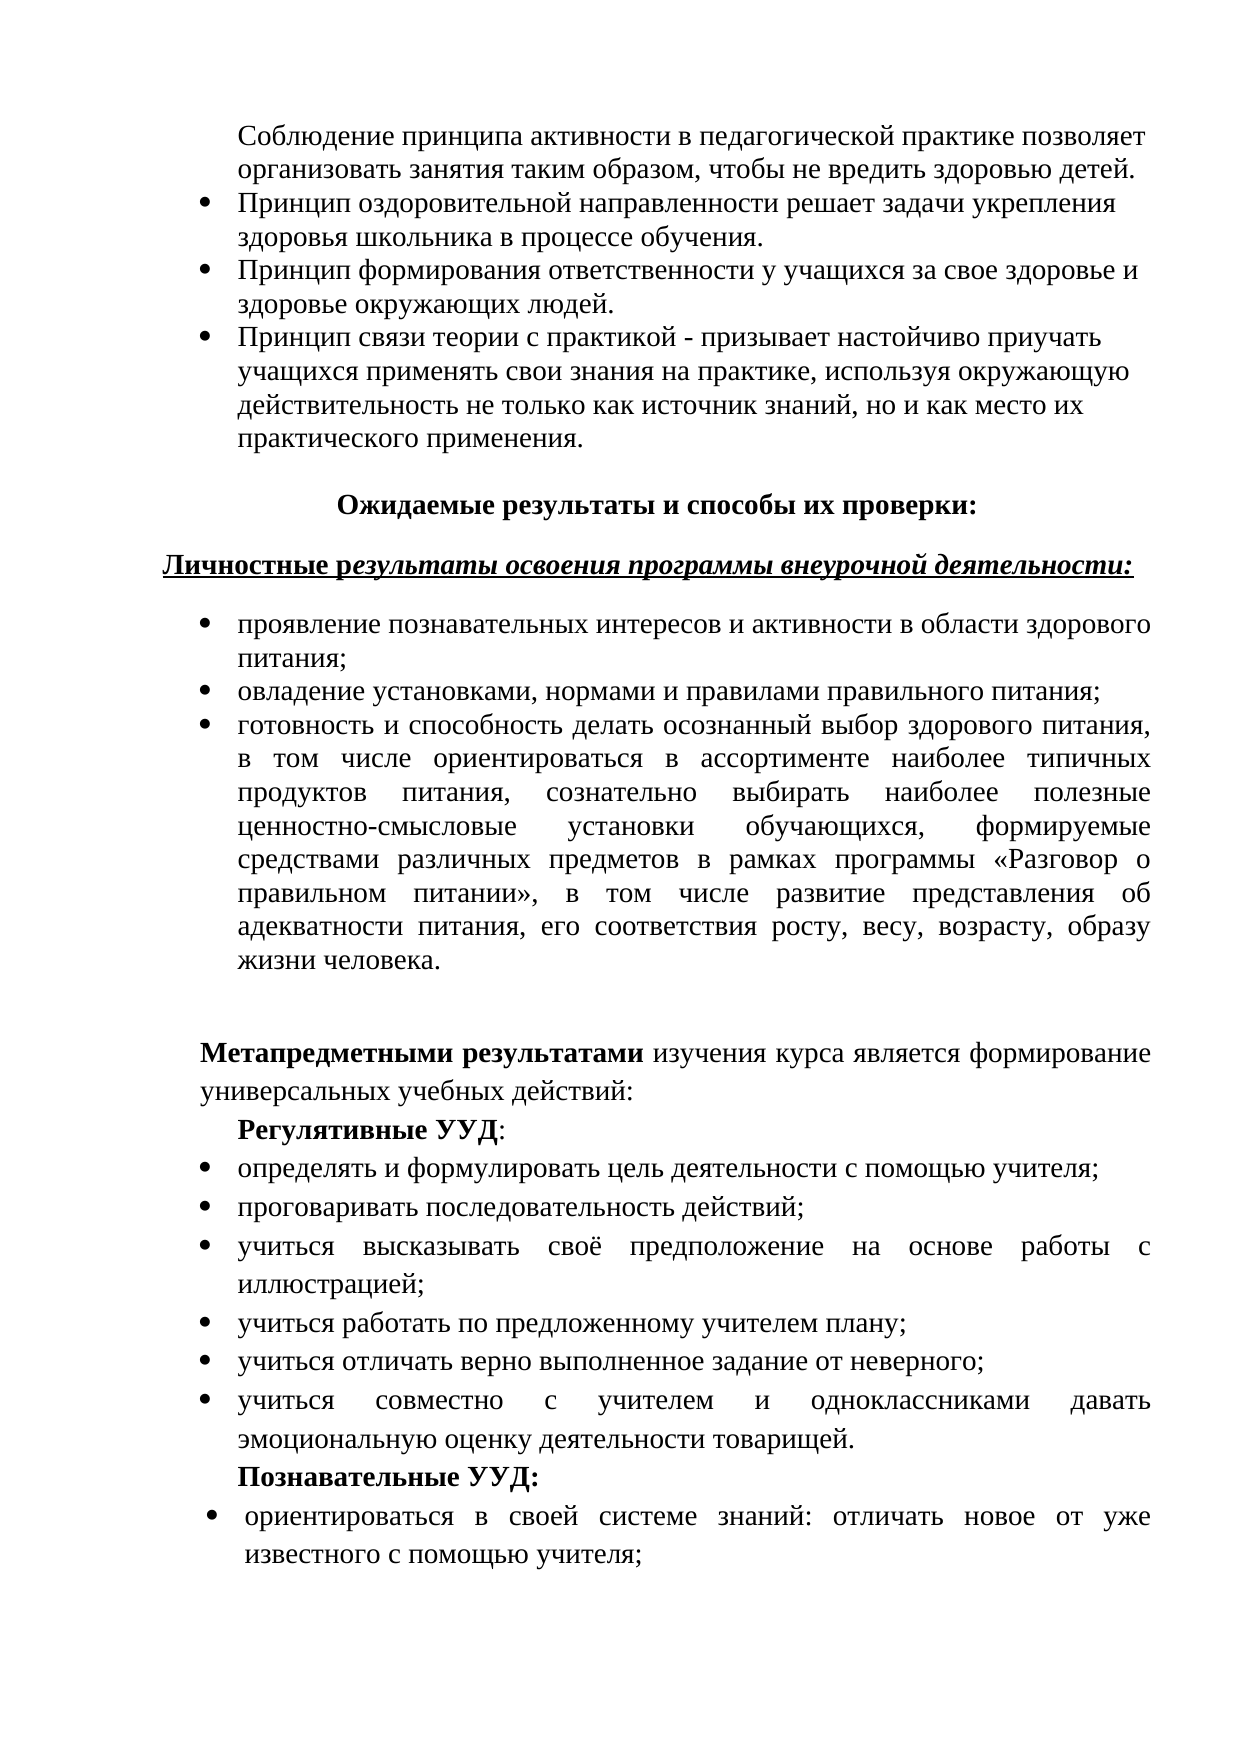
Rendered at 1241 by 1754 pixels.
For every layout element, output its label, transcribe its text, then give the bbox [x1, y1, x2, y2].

list овладение установками, нормами и правилами правильного питания; [200, 673, 1152, 707]
list Принцип оздоровительной направленности решает задачи укрепления здоровья школьника в процессе обучения. [200, 185, 1152, 252]
list Принцип связи теории с практикой - призывает настойчиво приучать учащихся применять свои знания на практике, используя окружающую действительность не только как источник знаний, но и как место их практического применения. [200, 319, 1152, 454]
text Личностные результаты освоения программы внеурочной деятельности: [162, 547, 1152, 580]
title учиться работать по предложенному учителем плану; [200, 1305, 1152, 1338]
list Принцип формирования ответственности у учащихся за свое здоровье и здоровье окружающих людей. [200, 252, 1152, 319]
title учиться отличать верно выполненное задание от неверного; [200, 1343, 1152, 1377]
title Метапредметными результатами изучения курса является формирование универсальных учебных действий: [200, 1035, 1152, 1107]
title учиться высказывать своё предположение на основе работы с иллюстрацией; [200, 1228, 1152, 1300]
title учиться совместно с учителем и одноклассниками давать эмоциональную оценку деятельности товарищей. [200, 1382, 1152, 1454]
text Ожидаемые результаты и способы их проверки: [162, 487, 1152, 521]
list готовность и способность делать осознанный выбор здорового питания, в том числе ориентироваться в ассортименте наиболее типичных продуктов питания, сознательно выбирать наиболее полезные ценностно-смысловые установки обучающихся, формируемые средствами различных предметов в рамках программы «Разговор о правильном питании», в том числе развитие представления об адекватности питания, его соответствия росту, весу, возрасту, образу жизни человека. [200, 707, 1152, 975]
title Регулятивные УУД: [237, 1112, 1152, 1145]
title проговаривать последовательность действий; [200, 1189, 1152, 1223]
list проявление познавательных интересов и активности в области здорового питания; [200, 606, 1152, 673]
title Познавательные УУД: [237, 1459, 1152, 1493]
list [200, 118, 1152, 185]
title ориентироваться в своей системе знаний: отличать новое от уже известного с помощью учителя; [207, 1498, 1152, 1570]
title определять и формулировать цель деятельности с помощью учителя; [200, 1150, 1152, 1184]
